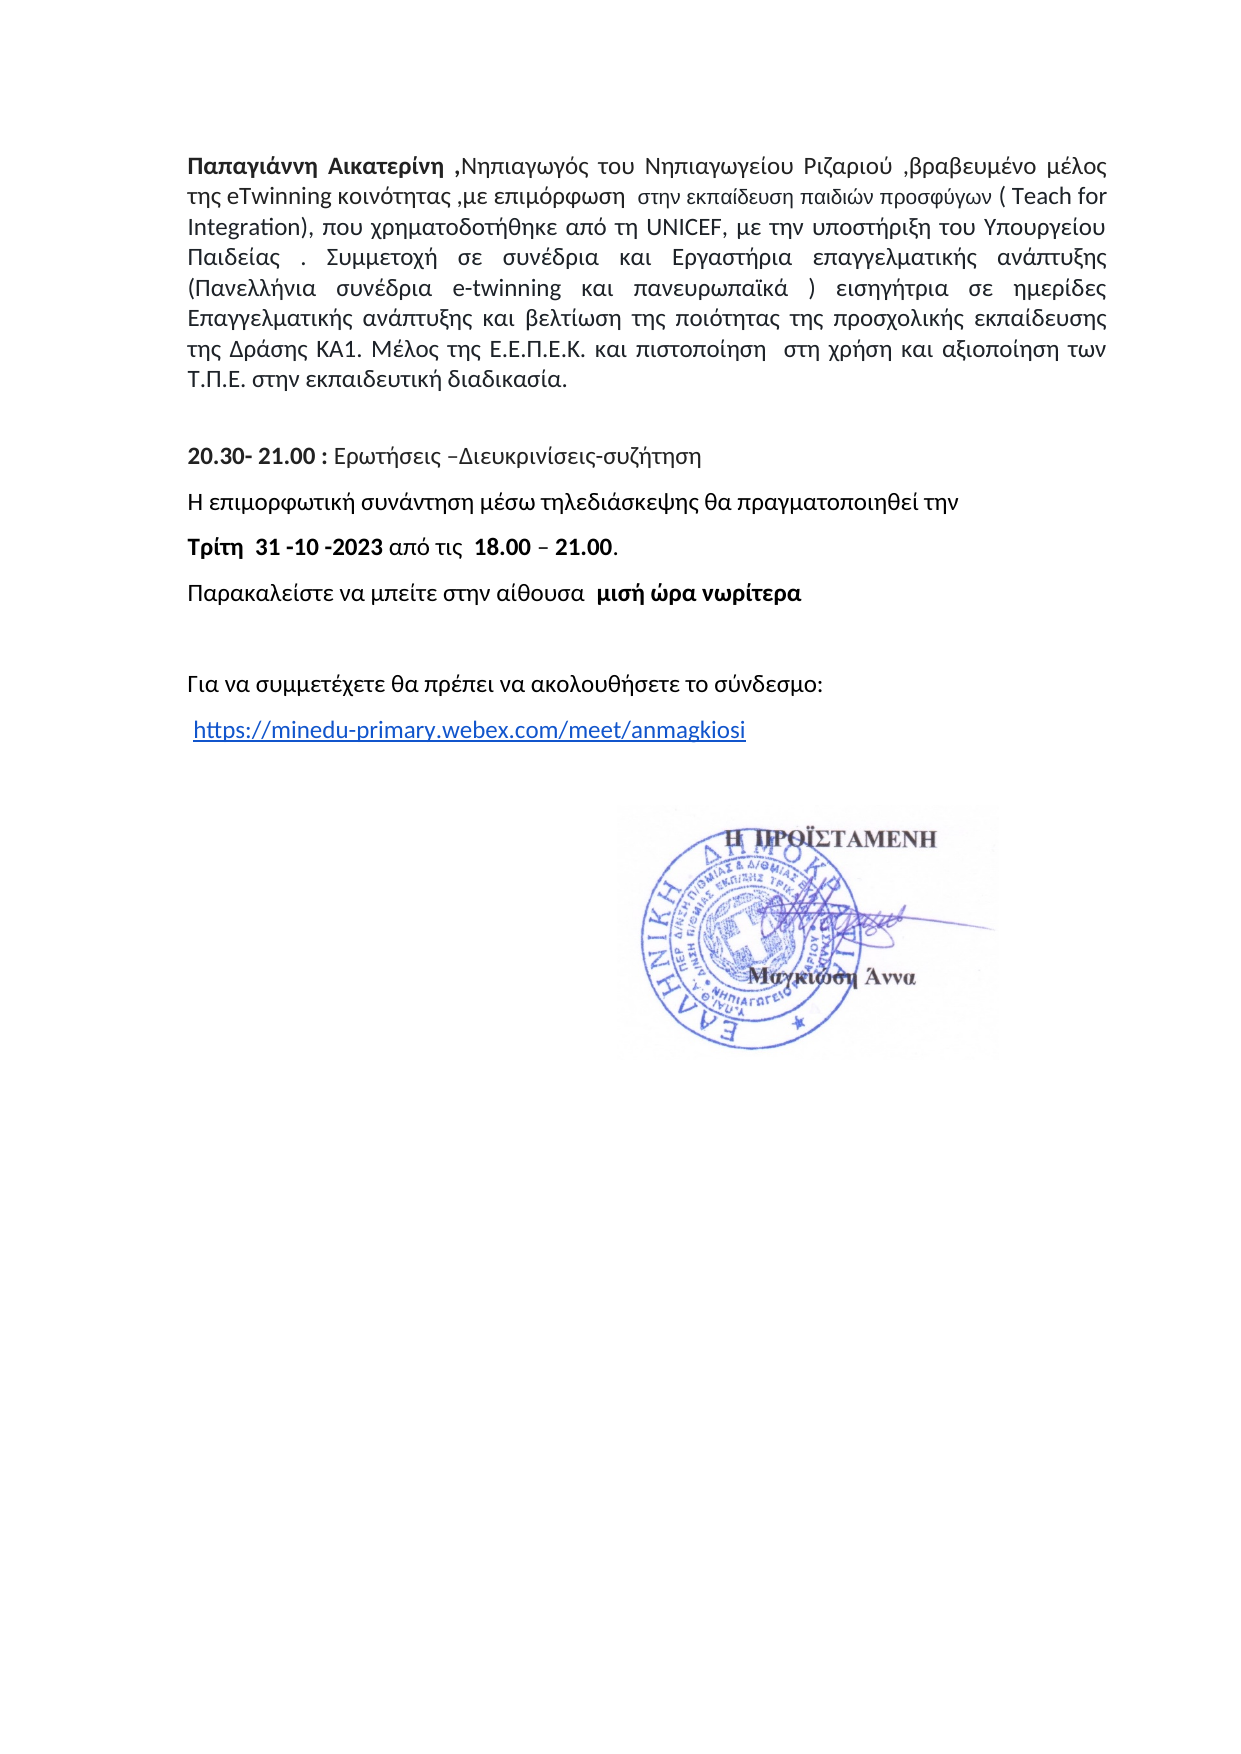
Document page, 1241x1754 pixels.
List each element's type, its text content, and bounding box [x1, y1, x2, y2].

list Για να συμμετέχετε θα πρέπει να ακολουθήσετε το σύνδεσμο: [187, 668, 1107, 699]
text https://minedu-primary.webex.com/meet/anmagkiosi [187, 714, 1107, 745]
picture [617, 805, 999, 1060]
text Παρακαλείστε να μπείτε στην αίθουσα μισή ώρα νωρίτερα [187, 577, 1107, 608]
text Παπαγιάννη Αικατερίνη ,Νηπιαγωγός του Νηπιαγωγείου Ριζαριού ,βραβευμένο μέλος της eTwinning κοινότητας ,με επιμόρφωση στην εκπαίδευση παιδιών προσφύγων ( Teach for Integration), που χρηματοδοτήθηκε από τη UNICEF, με την υποστήριξη του Υπουργείου Παιδείας . Συμμετοχή σε συνέδρια και Εργαστήρια επαγγελματικής ανάπτυξης (Πανελλήνια συνέδρια e-twinning και πανευρωπαϊκά ) εισηγήτρια σε ημερίδες Επαγγελματικής ανάπτυξης και βελτίωση της ποιότητας της προσχολικής εκπαίδευσης της Δράσης ΚΑ1. Μέλος της Ε.Ε.Π.Ε.Κ. και πιστοποίηση στη χρήση και αξιοποίηση των Τ.Π.Ε. στην εκπαιδευτική διαδικασία. [187, 150, 1107, 394]
text 20.30- 21.00 : Ερωτήσεις –Διευκρινίσεις-συζήτηση [187, 440, 1107, 470]
text Τρίτη 31 -10 -2023 από τις 18.00 – 21.00. [187, 531, 1107, 562]
text Η επιμορφωτική συνάντηση μέσω τηλεδιάσκεψης θα πραγματοποιηθεί την [187, 486, 1107, 516]
